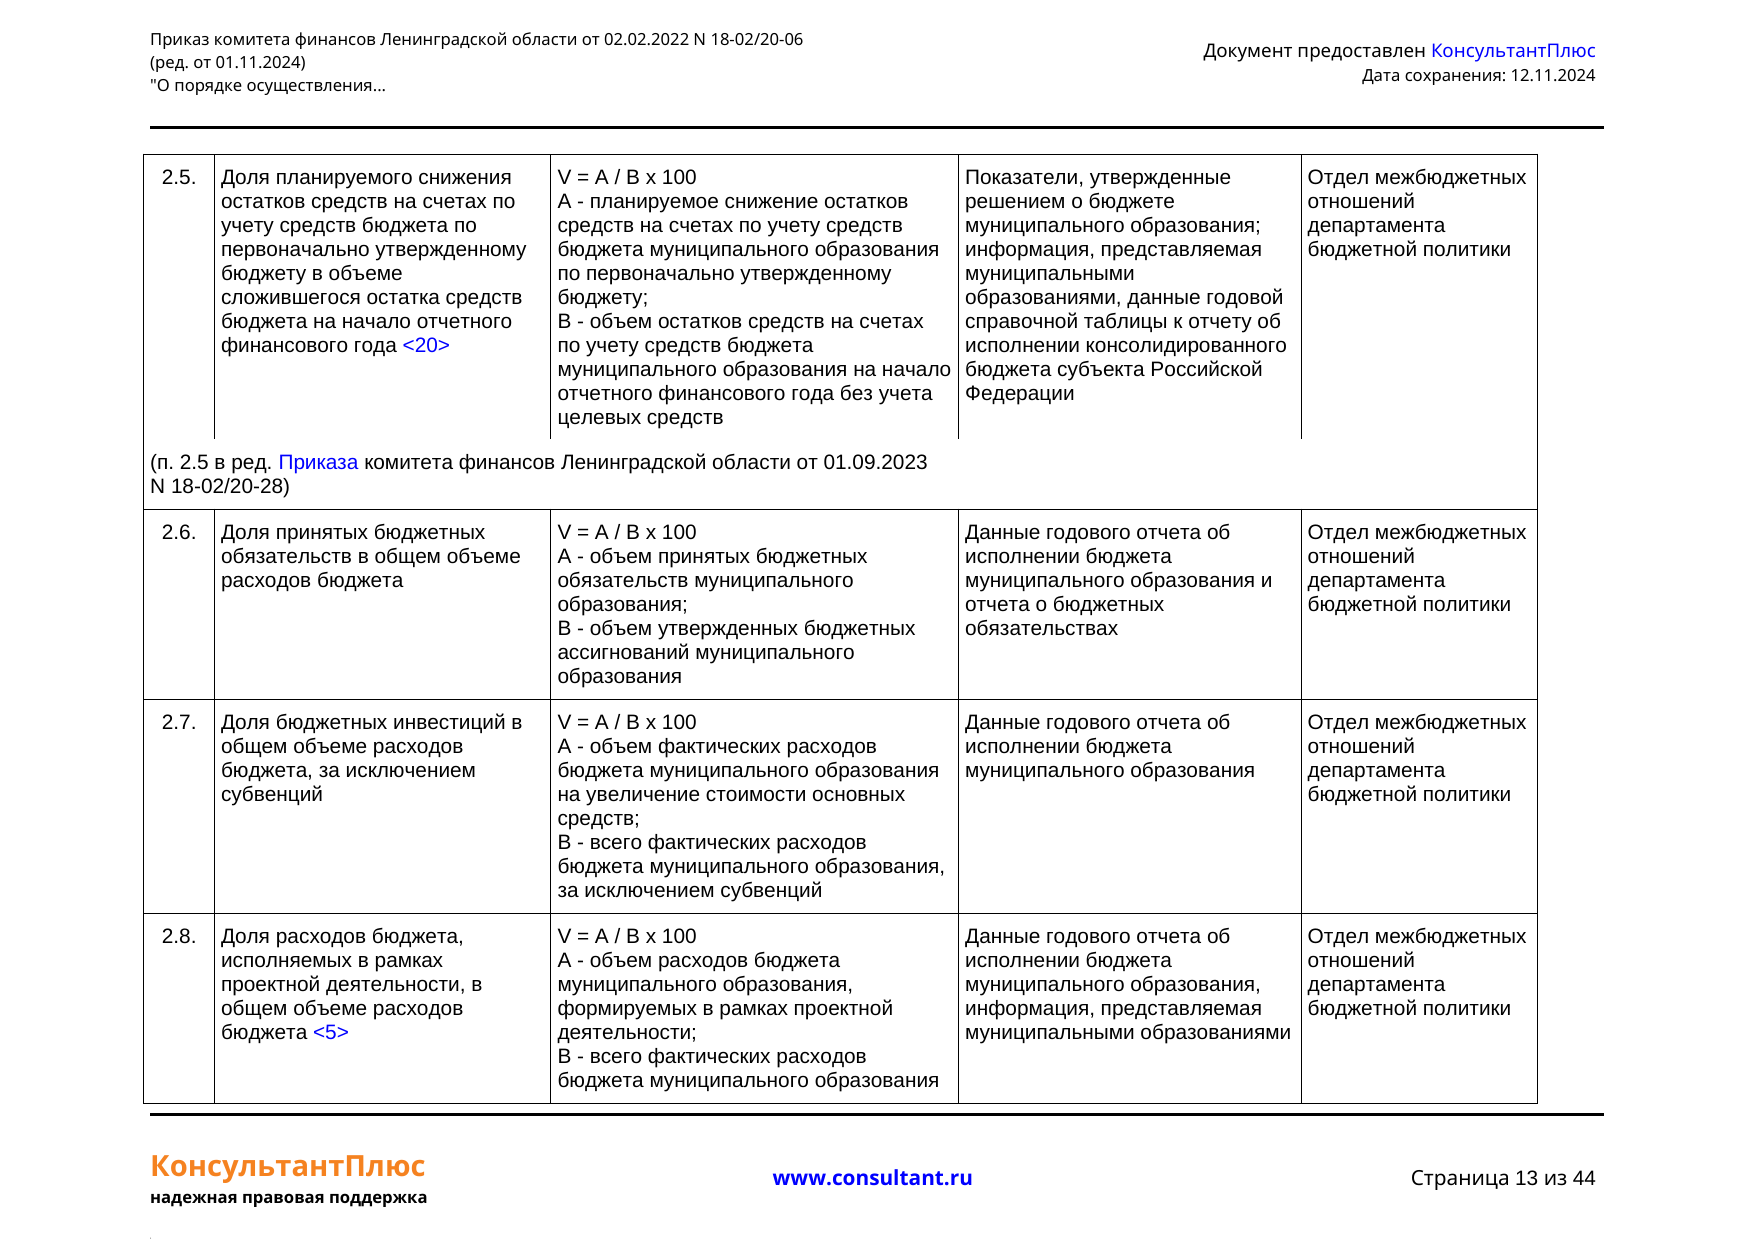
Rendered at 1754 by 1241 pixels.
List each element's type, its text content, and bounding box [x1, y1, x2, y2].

table_cell Показатели, утвержденные решением о бюджете муниципального образования; информация, представляемая муниципальными образованиями, данные годовой справочной таблицы к отчету об исполнении консолидированного бюджета субъекта Российской Федерации [959, 155, 1301, 439]
table_cell (п. 2.5 в ред. Приказа комитета финансов Ленинградской области от 01.09.2023 N 18-02/20-28) [144, 439, 1537, 508]
table_cell Доля планируемого снижения остатков средств на счетах по учету средств бюджета по первоначально утвержденному бюджету в объеме сложившегося остатка средств бюджета на начало отчетного финансового года <20> [215, 155, 550, 439]
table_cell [1302, 914, 1537, 1102]
table_cell V = A / B x 100 A - планируемое снижение остатков средств на счетах по учету средств бюджета муниципального образования по первоначально утвержденному бюджету; B - объем остатков средств на счетах по учету средств бюджета муниципального образования на начало отчетного финансового года без учета целевых средств [551, 155, 958, 439]
table_cell 2.5. [144, 155, 214, 439]
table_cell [1302, 155, 1537, 439]
table_cell Отдел межбюджетных отношений департамента бюджетной политики [1302, 700, 1537, 912]
table_cell Данные годового отчета об исполнении бюджета муниципального образования, информация, представляемая муниципальными образованиями [959, 914, 1301, 1102]
table_cell Доля принятых бюджетных обязательств в общем объеме расходов бюджета [215, 510, 550, 698]
table_cell 2.6. [144, 510, 214, 698]
table_cell Доля бюджетных инвестиций в общем объеме расходов бюджета, за исключением субвенций [215, 700, 550, 912]
table_cell Данные годового отчета об исполнении бюджета муниципального образования и отчета о бюджетных обязательствах [959, 510, 1301, 698]
table_cell 2.7. [144, 700, 214, 912]
table_cell V = A / B x 100 A - объем расходов бюджета муниципального образования, формируемых в рамках проектной деятельности; B - всего фактических расходов бюджета муниципального образования [551, 914, 958, 1102]
table_cell Доля расходов бюджета, исполняемых в рамках проектной деятельности, в общем объеме расходов бюджета <5> [215, 914, 550, 1102]
table_cell Данные годового отчета об исполнении бюджета муниципального образования [959, 700, 1301, 912]
table_cell 2.8. [144, 914, 214, 1102]
table_cell Отдел межбюджетных отношений департамента бюджетной политики [1302, 510, 1537, 698]
table_cell V = A / B x 100 A - объем принятых бюджетных обязательств муниципального образования; B - объем утвержденных бюджетных ассигнований муниципального образования [551, 510, 958, 698]
table_cell V = A / B x 100 A - объем фактических расходов бюджета муниципального образования на увеличение стоимости основных средств; B - всего фактических расходов бюджета муниципального образования, за исключением субвенций [551, 700, 958, 912]
